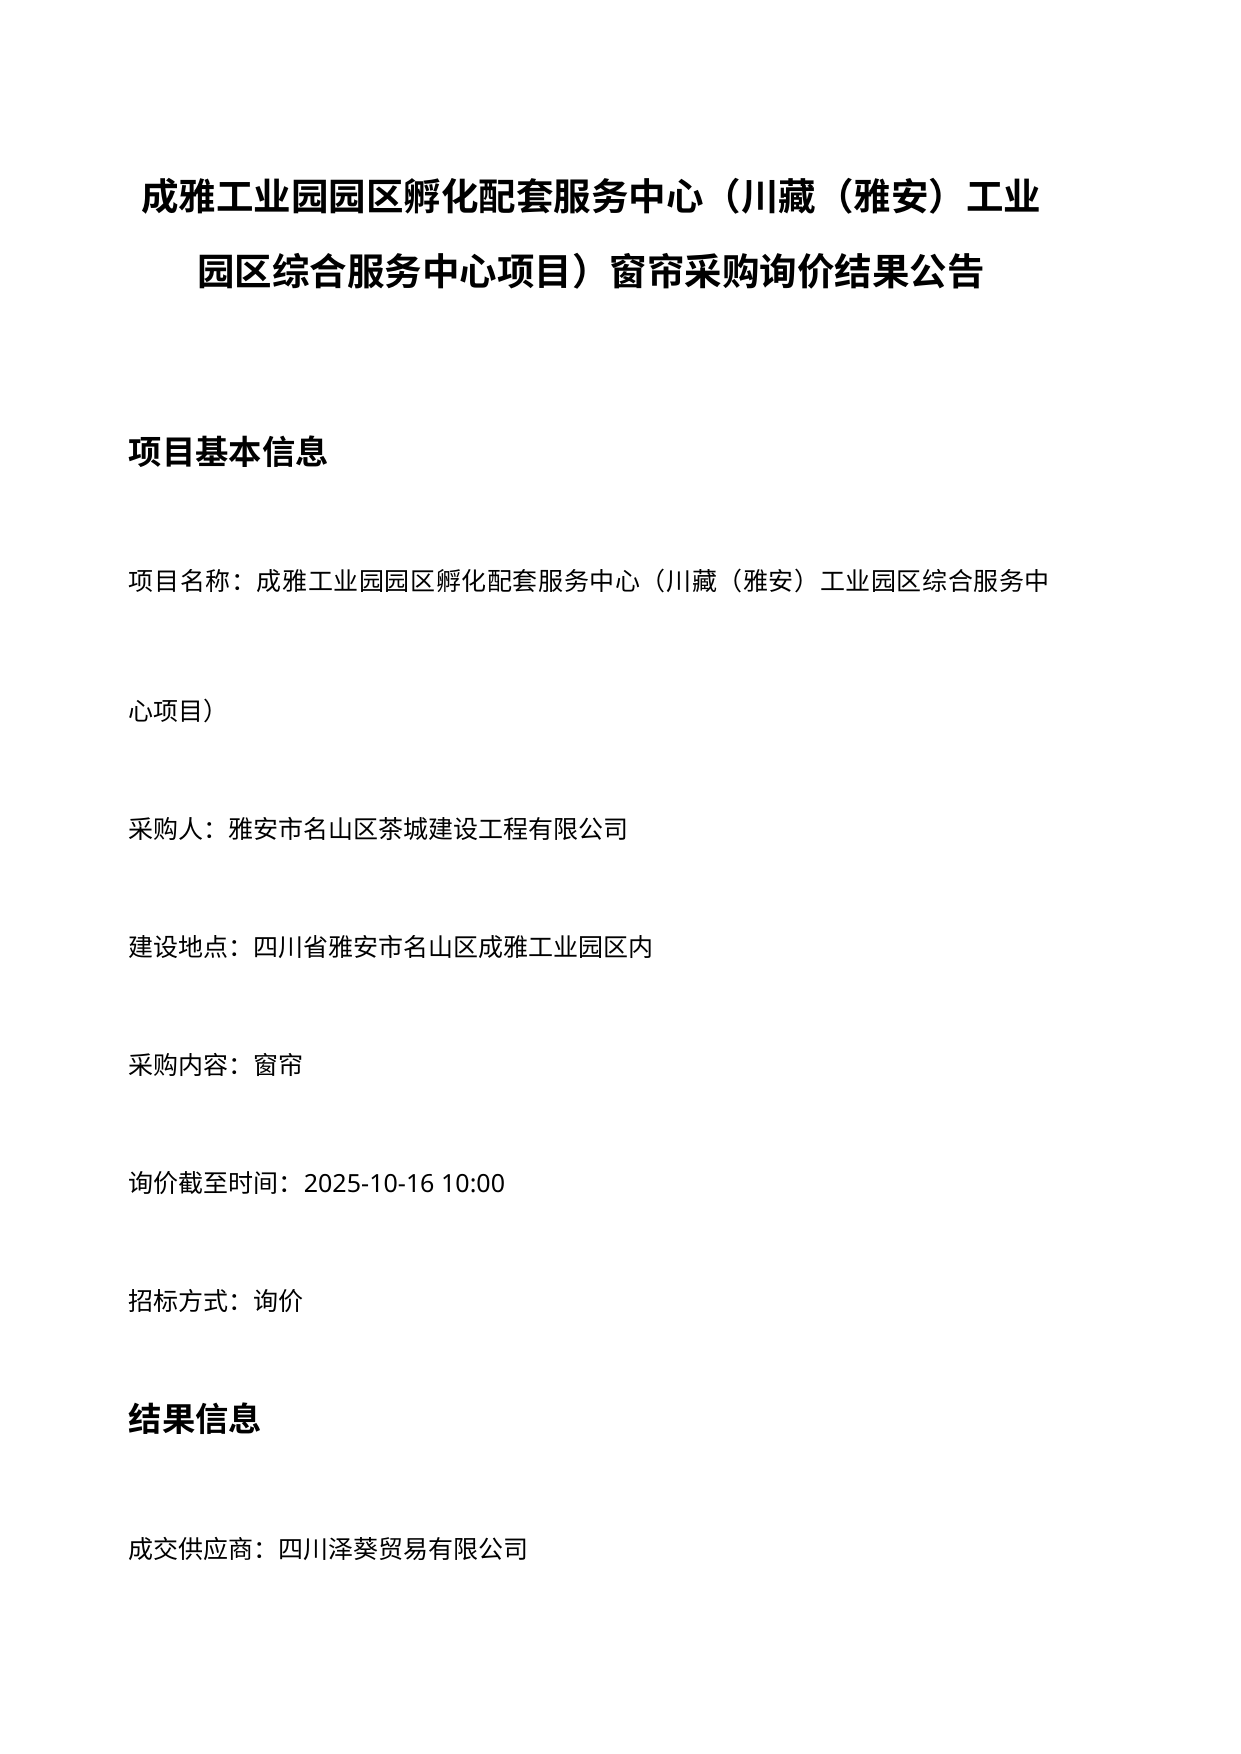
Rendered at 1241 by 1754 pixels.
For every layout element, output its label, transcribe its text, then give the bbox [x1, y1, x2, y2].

text 招标方式：询价 [129, 1267, 1053, 1332]
text 结果信息 [129, 1385, 1053, 1450]
text 成雅工业园园区孵化配套服务中心（川藏（雅安）工业园区综合服务中心项目）窗帘采购询价结果公告 [129, 162, 1053, 302]
text 采购人：雅安市名山区茶城建设工程有限公司 [129, 795, 1053, 860]
text 建设地点：四川省雅安市名山区成雅工业园区内 [129, 913, 1053, 978]
text 询价截至时间：2025-10-16 10:00 [129, 1149, 1053, 1214]
text 成交供应商：四川泽葵贸易有限公司 [129, 1515, 1053, 1580]
text 项目基本信息 [129, 417, 1053, 482]
text 采购内容：窗帘 [129, 1031, 1053, 1096]
text 项目名称：成雅工业园园区孵化配套服务中心（川藏（雅安）工业园区综合服务中心项目） [129, 547, 1053, 742]
